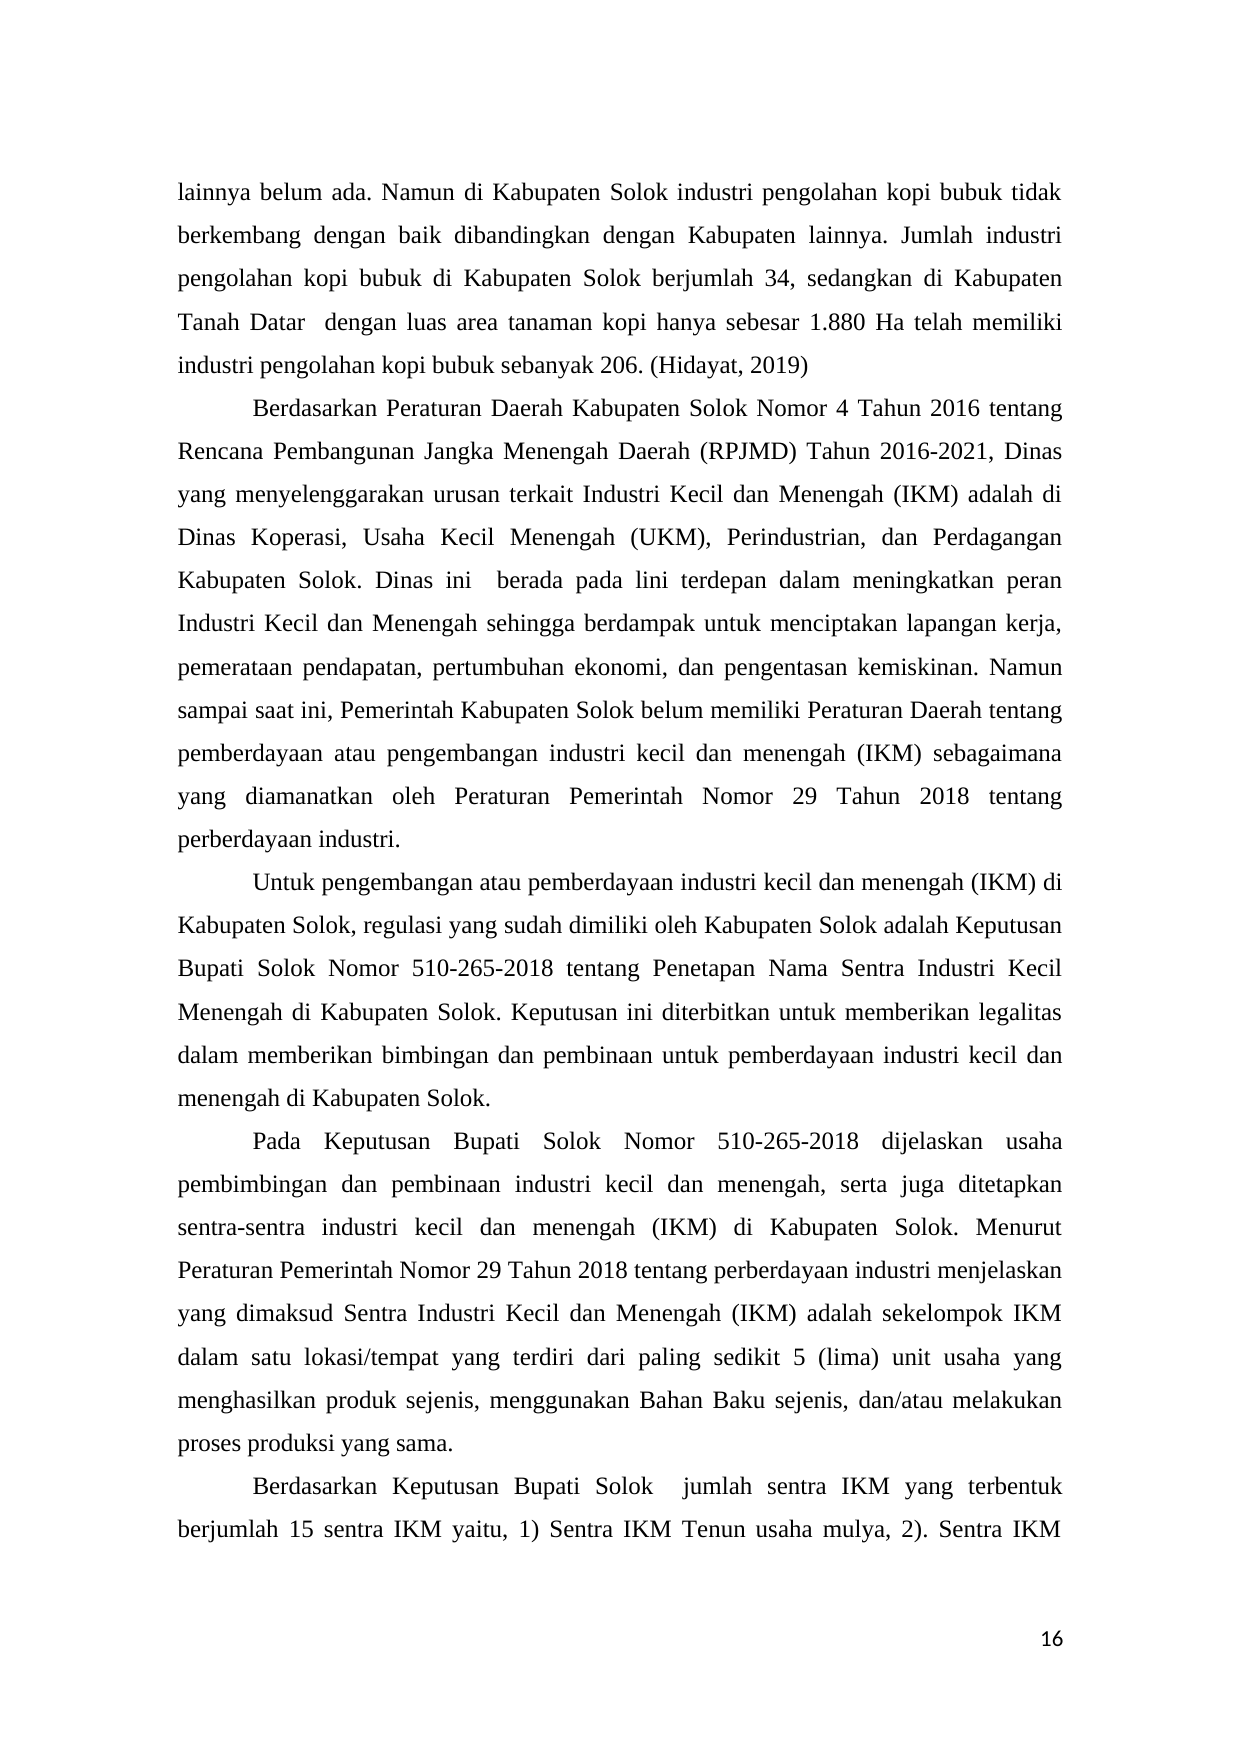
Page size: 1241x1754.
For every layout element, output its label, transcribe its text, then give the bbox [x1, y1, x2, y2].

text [177, 177, 1063, 378]
text Untuk pengembangan atau pemberdayaan industri kecil dan menengah (IKM) di Kabupaten Solok, regulasi yang sudah dimiliki oleh Kabupaten Solok adalah Keputusan Bupati Solok Nomor 510-265-2018 tentang Penetapan Nama Sentra Industri Kecil Menengah di Kabupaten Solok. Keputusan ini diterbitkan untuk memberikan legalitas dalam memberikan bimbingan dan pembinaan untuk pemberdayaan industri kecil dan menengah di Kabupaten Solok. [177, 867, 1063, 1112]
text Berdasarkan Peraturan Daerah Kabupaten Solok Nomor 4 Tahun 2016 tentang Rencana Pembangunan Jangka Menengah Daerah (RPJMD) Tahun 2016-2021, Dinas yang menyelenggarakan urusan terkait Industri Kecil dan Menengah (IKM) adalah di Dinas Koperasi, Usaha Kecil Menengah (UKM), Perindustrian, dan Perdagangan Kabupaten Solok. Dinas ini berada pada lini terdepan dalam meningkatkan peran Industri Kecil dan Menengah sehingga berdampak untuk menciptakan lapangan kerja, pemerataan pendapatan, pertumbuhan ekonomi, dan pengentasan kemiskinan. Namun sampai saat ini, Pemerintah Kabupaten Solok belum memiliki Peraturan Daerah tentang pemberdayaan atau pengembangan industri kecil dan menengah (IKM) sebagaimana yang diamanatkan oleh Peraturan Pemerintah Nomor 29 Tahun 2018 tentang perberdayaan industri. [177, 393, 1063, 853]
text Pada Keputusan Bupati Solok Nomor 510-265-2018 dijelaskan usaha pembimbingan dan pembinaan industri kecil dan menengah, serta juga ditetapkan sentra-sentra industri kecil dan menengah (IKM) di Kabupaten Solok. Menurut Peraturan Pemerintah Nomor 29 Tahun 2018 tentang perberdayaan industri menjelaskan yang dimaksud Sentra Industri Kecil dan Menengah (IKM) adalah sekelompok IKM dalam satu lokasi/tempat yang terdiri dari paling sedikit 5 (lima) unit usaha yang menghasilkan produk sejenis, menggunakan Bahan Baku sejenis, dan/atau melakukan proses produksi yang sama. [177, 1126, 1063, 1457]
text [177, 1471, 1063, 1543]
